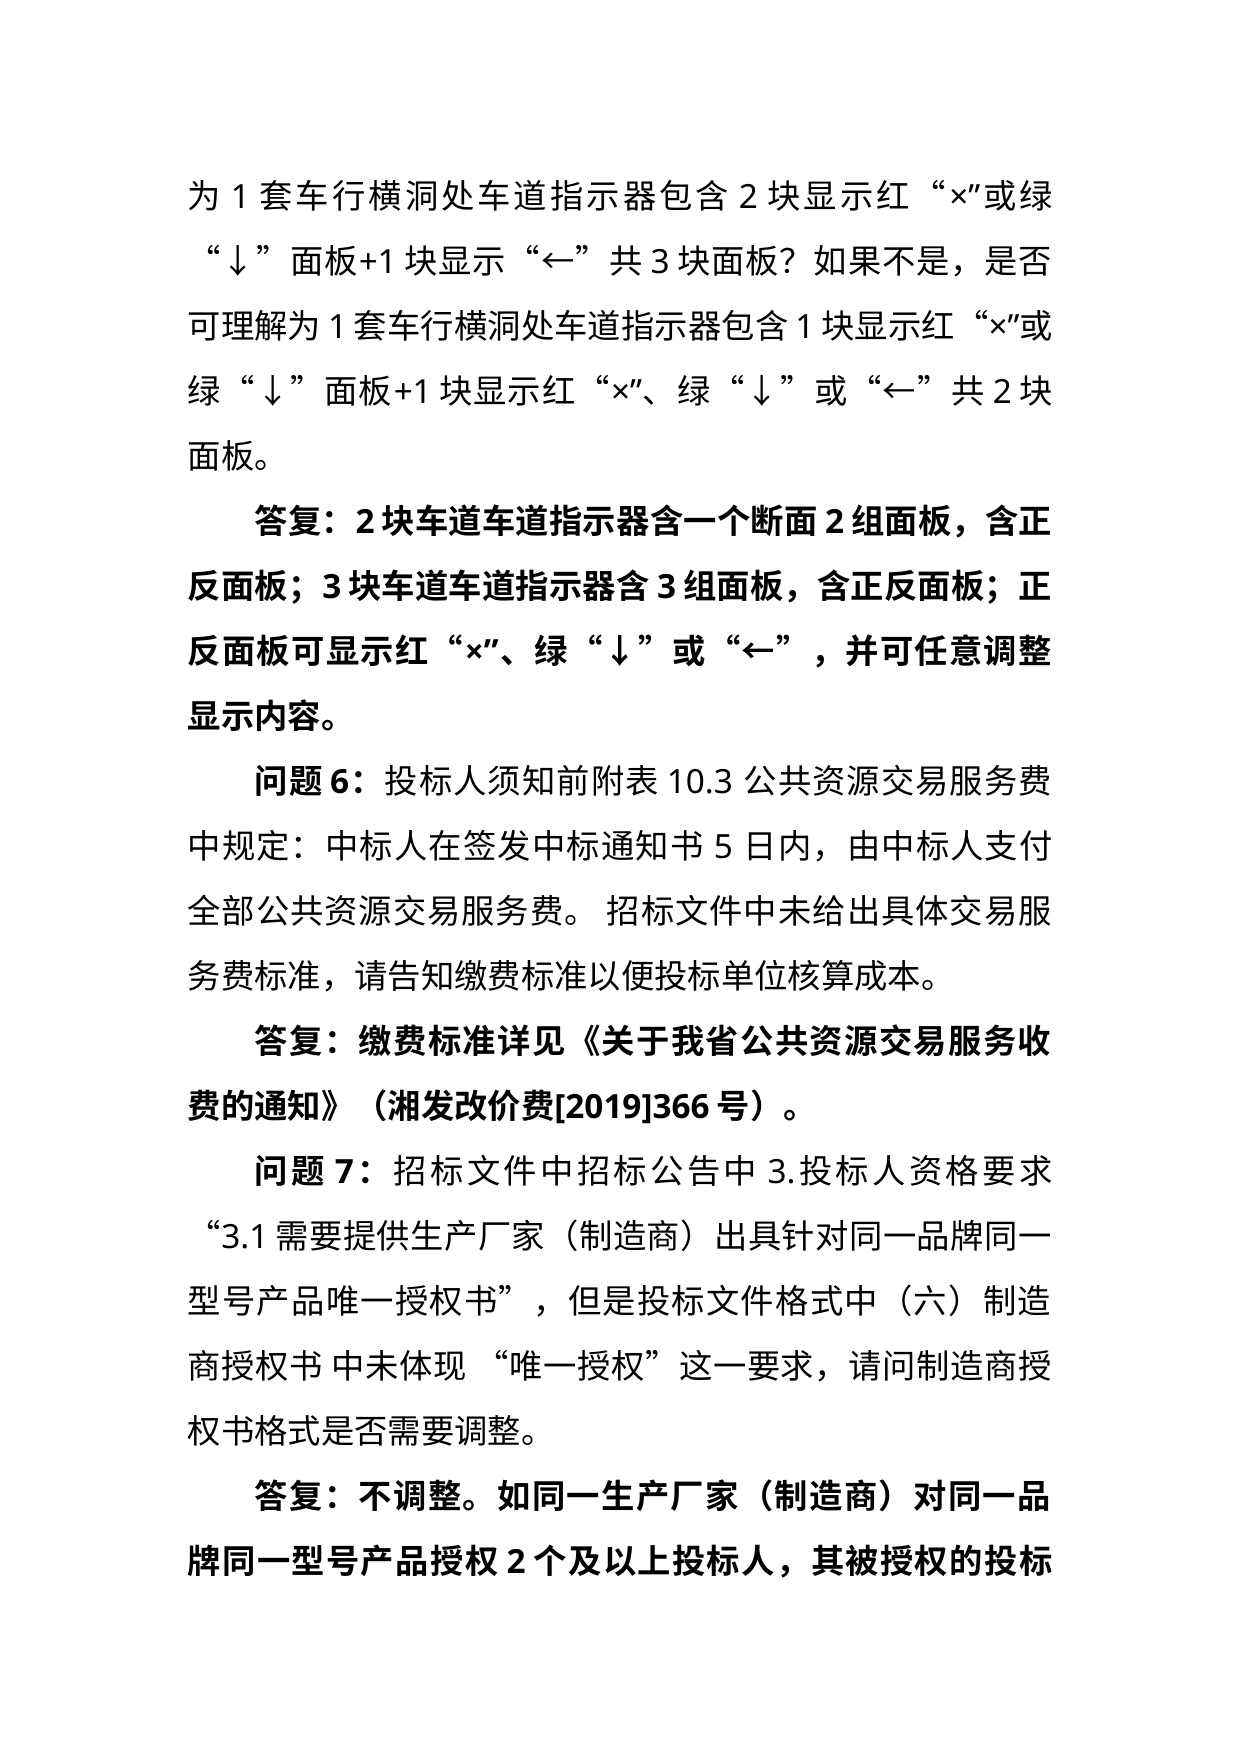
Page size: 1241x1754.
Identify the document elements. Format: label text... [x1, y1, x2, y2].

text 问题6：投标人须知前附表10.3 公共资源交易服务费中规定：中标人在签发中标通知书 5 日内，由中标人支付全部公共资源交易服务费。 招标文件中未给出具体交易服务费标准，请告知缴费标准以便投标单位核算成本。 [187, 747, 1053, 1007]
text 问题7：招标文件中招标公告中3.投标人资格要求“3.1需要提供生产厂家（制造商）出具针对同一品牌同一型号产品唯一授权书”，但是投标文件格式中（六）制造商授权书 中未体现 “唯一授权”这一要求，请问制造商授权书格式是否需要调整。 [187, 1137, 1053, 1462]
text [187, 1462, 1053, 1592]
text 答复：缴费标准详见《关于我省公共资源交易服务收费的通知》（湘发改价费[2019]366号）。 [187, 1007, 1053, 1137]
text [187, 162, 1053, 487]
text 答复：2块车道车道指示器含一个断面2组面板，含正反面板；3块车道车道指示器含3组面板，含正反面板；正反面板可显示红“×”、绿“↓”或“←”，并可任意调整显示内容。 [187, 487, 1053, 747]
